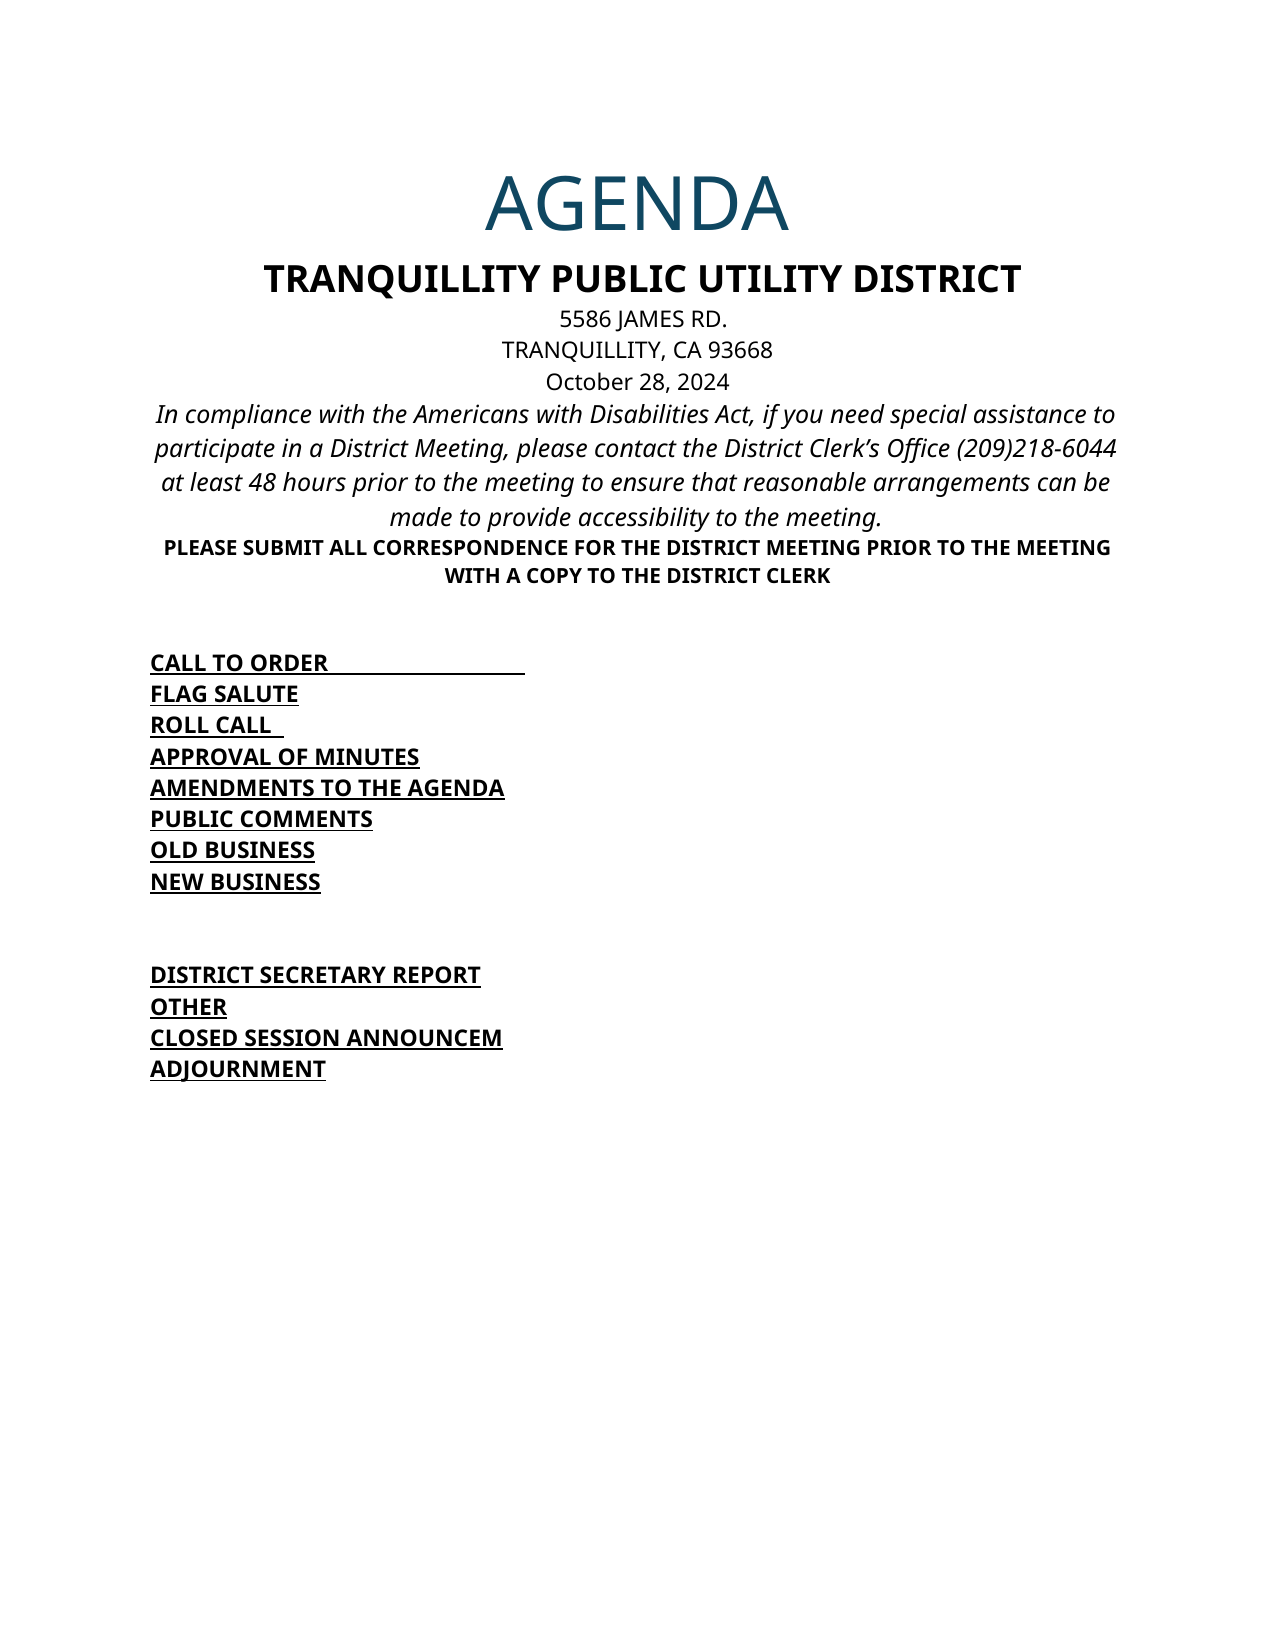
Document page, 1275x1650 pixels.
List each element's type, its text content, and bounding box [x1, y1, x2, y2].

text NEW BUSINESS [150, 866, 1125, 897]
text In compliance with the Americans with Disabilities Act, if you need special assistance to participate in a District Meeting, please contact the District Clerk’s Office (209)218-6044 at least 48 hours prior to the meeting to ensure that reasonable arrangements can be made to provide accessibility to the meeting. [150, 397, 1125, 533]
text TRANQUILLITY, CA 93668 [150, 334, 1125, 366]
text DISTRICT SECRETARY REPORT [150, 959, 1125, 991]
text OTHER [150, 991, 1125, 1022]
text ROLL CALL [150, 709, 1125, 741]
text APPROVAL OF MINUTES [150, 741, 1125, 772]
text TRANQUILLITY PUBLIC UTILITY DISTRICT [150, 252, 1125, 303]
text PUBLIC COMMENTS [150, 803, 1125, 834]
text October 28, 2024 [150, 366, 1125, 397]
text 5586 JAMES RD. [150, 303, 1125, 334]
text PLEASE SUBMIT ALL CORRESPONDENCE FOR THE DISTRICT MEETING PRIOR TO THE MEETING WITH A COPY TO THE DISTRICT CLERK [150, 533, 1125, 590]
text CLOSED SESSION ANNOUNCEM [150, 1022, 1125, 1053]
text ADJOURNMENT [150, 1053, 1125, 1084]
text FLAG SALUTE [150, 678, 1125, 709]
text AMENDMENTS TO THE AGENDA [150, 772, 1125, 803]
text AGENDA [150, 150, 1125, 252]
text CALL TO ORDER [150, 647, 1125, 678]
text OLD BUSINESS [150, 834, 1125, 866]
